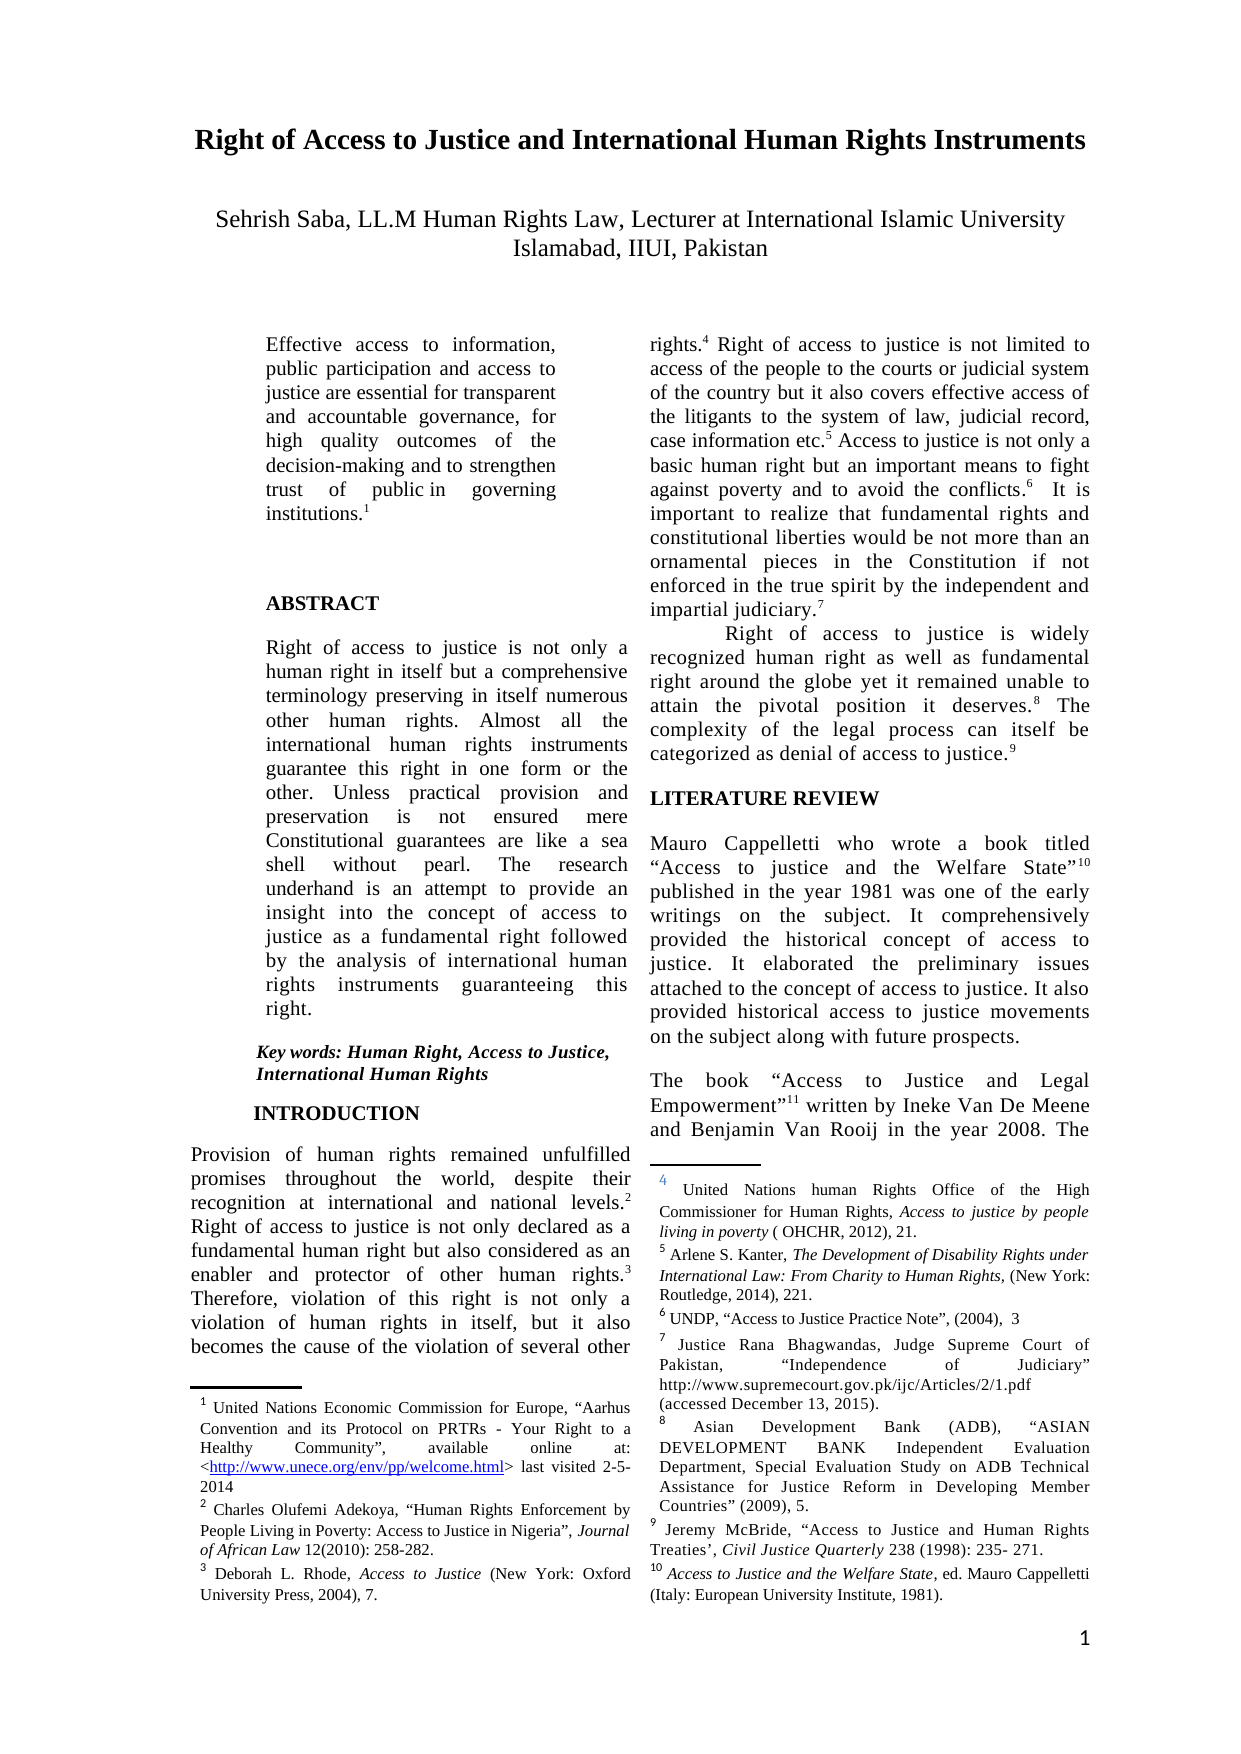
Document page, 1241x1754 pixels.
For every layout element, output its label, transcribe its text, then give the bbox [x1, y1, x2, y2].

text Mauro Cappelletti who wrote a book titled “Access to justice and the Welfare State” published in the year 1981 was one of the early writings on the subject. It comprehensively provided the historical concept of access to justice. It elaborated the preliminary issues attached to the concept of access to justice. It also provided historical access to justice movements on the subject along with future prospects. [650, 831, 1090, 1048]
text Provision of human rights remained unfulfilled promises throughout the world, despite their recognition at international and national levels. Right of access to justice is not only declared as a fundamental human right but also considered as an enabler and protector of other human rights. Therefore, violation of this right is not only a violation of human rights in itself, but it also becomes the cause of the violation of several other rights. Right of access to justice is not limited to access of the people to the courts or judicial system of the country but it also covers effective access of the litigants to the system of law, judicial record, case information etc. Access to justice is not only a basic human right but an important means to fight against poverty and to avoid the conflicts. It is important to realize that fundamental rights and constitutional liberties would be not more than an ornamental pieces in the Constitution if not enforced in the true spirit by the independent and impartial judiciary. [650, 332, 1090, 621]
text Key words: Human Right, Access to Justice, International Human Rights [256, 1041, 631, 1084]
text LITERATURE REVIEW [650, 786, 1090, 810]
text INTRODUCTION [191, 1101, 631, 1125]
text Effective access to information, public participation and access to justice are essential for transparent and accountable governance, for high quality outcomes of the decision-making and to strengthen trust of public in governing institutions. [266, 332, 556, 525]
text Sehrish Saba, LL.M Human Rights Law, Lecturer at International Islamic University Islamabad, IIUI, Pakistan [191, 204, 1090, 262]
text Right of access to justice is not only a human right in itself but a comprehensive terminology preserving in itself numerous other human rights. Almost all the international human rights instruments guarantee this right in one form or the other. Unless practical provision and preservation is not ensured mere Constitutional guarantees are like a sea shell without pearl. The research underhand is an attempt to provide an insight into the concept of access to justice as a fundamental right followed by the analysis of international human rights instruments guaranteeing this right. [266, 635, 628, 1020]
text Right of access to justice is widely recognized human right as well as fundamental right around the globe yet it remained unable to attain the pivotal position it deserves. The complexity of the legal process can itself be categorized as denial of access to justice. [650, 621, 1090, 765]
text Provision of human rights remained unfulfilled promises throughout the world, despite their recognition at international and national levels. Right of access to justice is not only declared as a fundamental human right but also considered as an enabler and protector of other human rights. Therefore, violation of this right is not only a violation of human rights in itself, but it also becomes the cause of the violation of several other rights. Right of access to justice is not limited to access of the people to the courts or judicial system of the country but it also covers effective access of the litigants to the system of law, judicial record, case information etc. Access to justice is not only a basic human right but an important means to fight against poverty and to avoid the conflicts. It is important to realize that fundamental rights and constitutional liberties would be not more than an ornamental pieces in the Constitution if not enforced in the true spirit by the independent and impartial judiciary. [191, 1142, 631, 1358]
text Right of Access to Justice and International Human Rights Instruments [191, 122, 1090, 155]
text ABSTRACT [266, 590, 631, 614]
